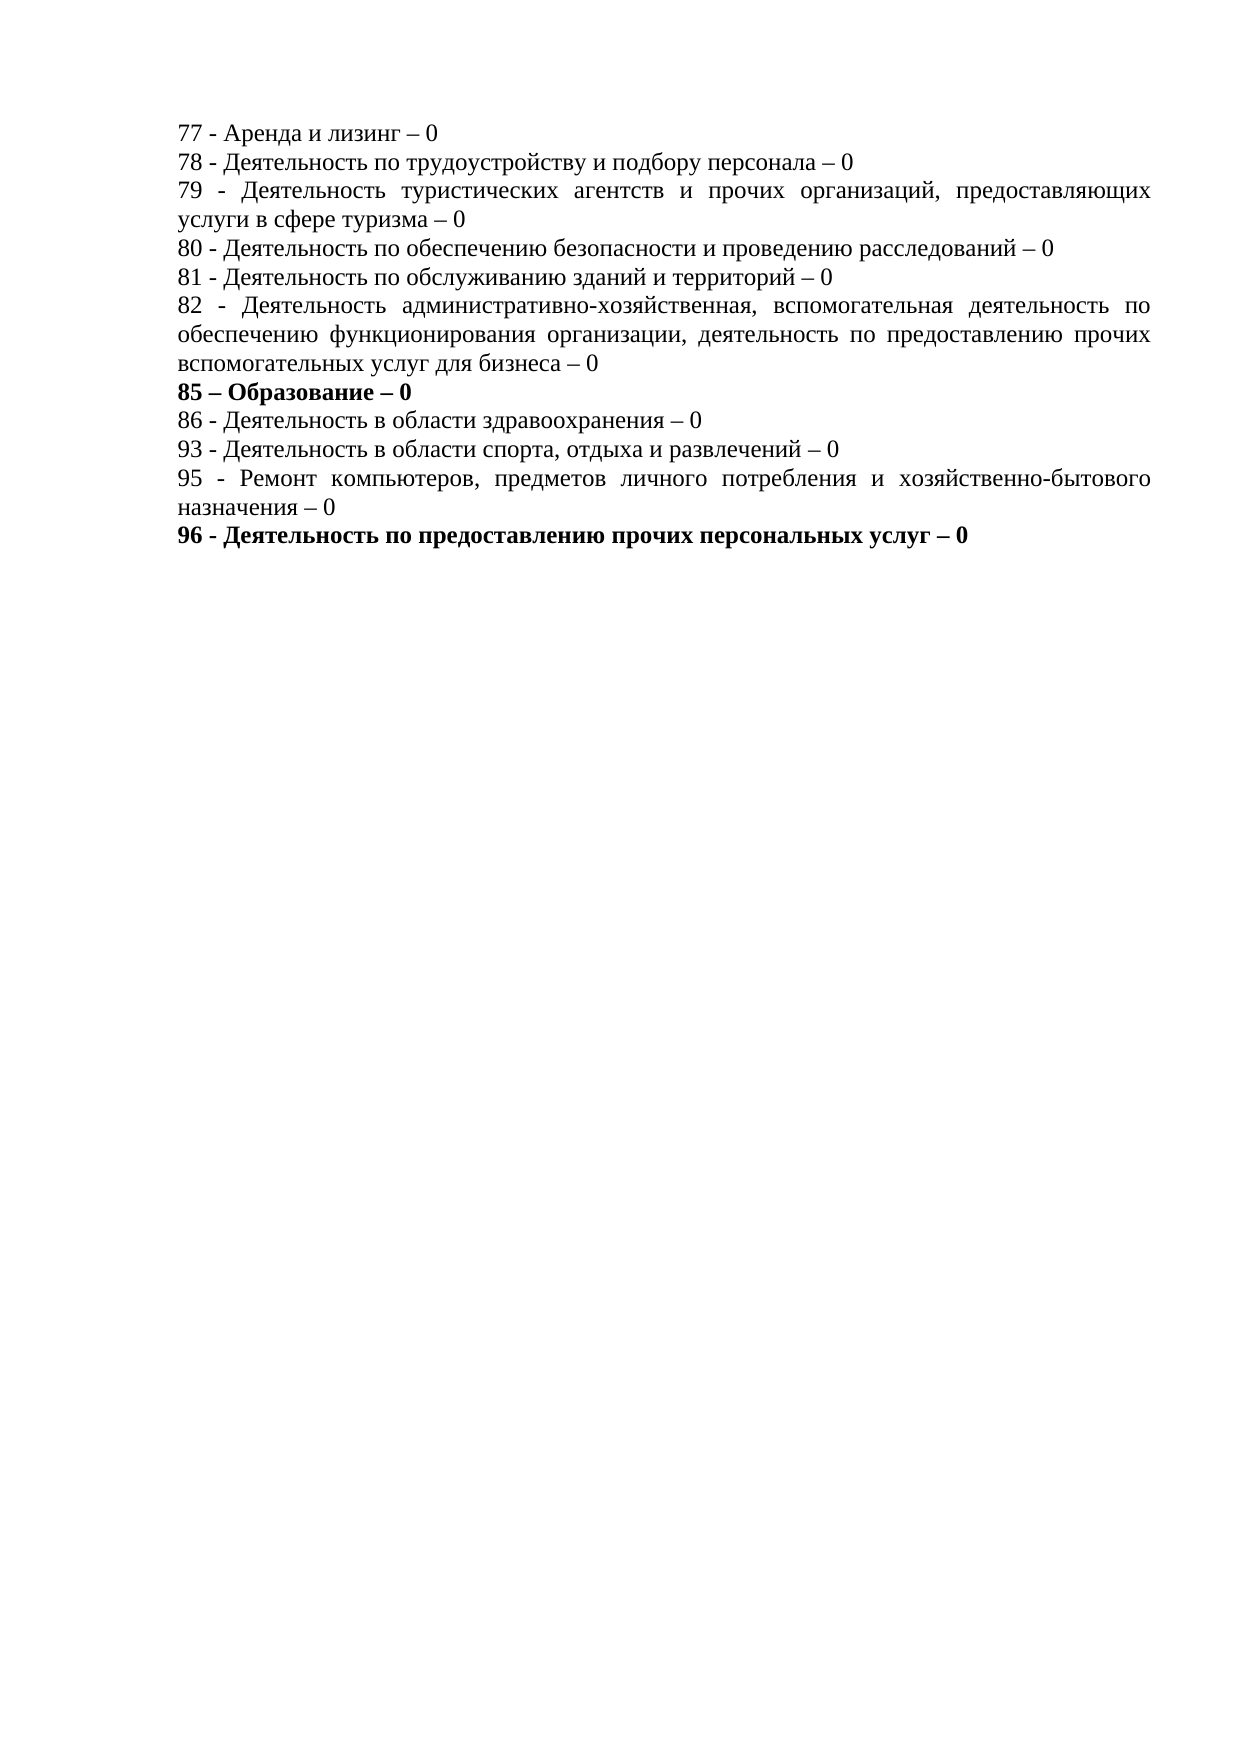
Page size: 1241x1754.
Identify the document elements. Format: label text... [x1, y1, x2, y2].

text 85 – Образование – 0 [177, 377, 1152, 406]
text 80 - Деятельность по обеспечению безопасности и проведению расследований – 0 [177, 233, 1152, 262]
text 96 - Деятельность по предоставлению прочих персональных услуг – 0 [177, 521, 1152, 549]
text 95 - Ремонт компьютеров, предметов личного потребления и хозяйственно-бытового назначения – 0 [177, 463, 1152, 521]
text 81 - Деятельность по обслуживанию зданий и территорий – 0 [177, 262, 1152, 291]
text 79 - Деятельность туристических агентств и прочих организаций, предоставляющих услуги в сфере туризма – 0 [177, 176, 1152, 233]
text 86 - Деятельность в области здравоохранения – 0 [177, 406, 1152, 434]
text 82 - Деятельность административно-хозяйственная, вспомогательная деятельность по обеспечению функционирования организации, деятельность по предоставлению прочих вспомогательных услуг для бизнеса – 0 [177, 291, 1152, 377]
text 77 - Аренда и лизинг – 0 [177, 118, 1152, 147]
text 78 - Деятельность по трудоустройству и подбору персонала – 0 [177, 147, 1152, 176]
text 93 - Деятельность в области спорта, отдыха и развлечений – 0 [177, 434, 1152, 463]
